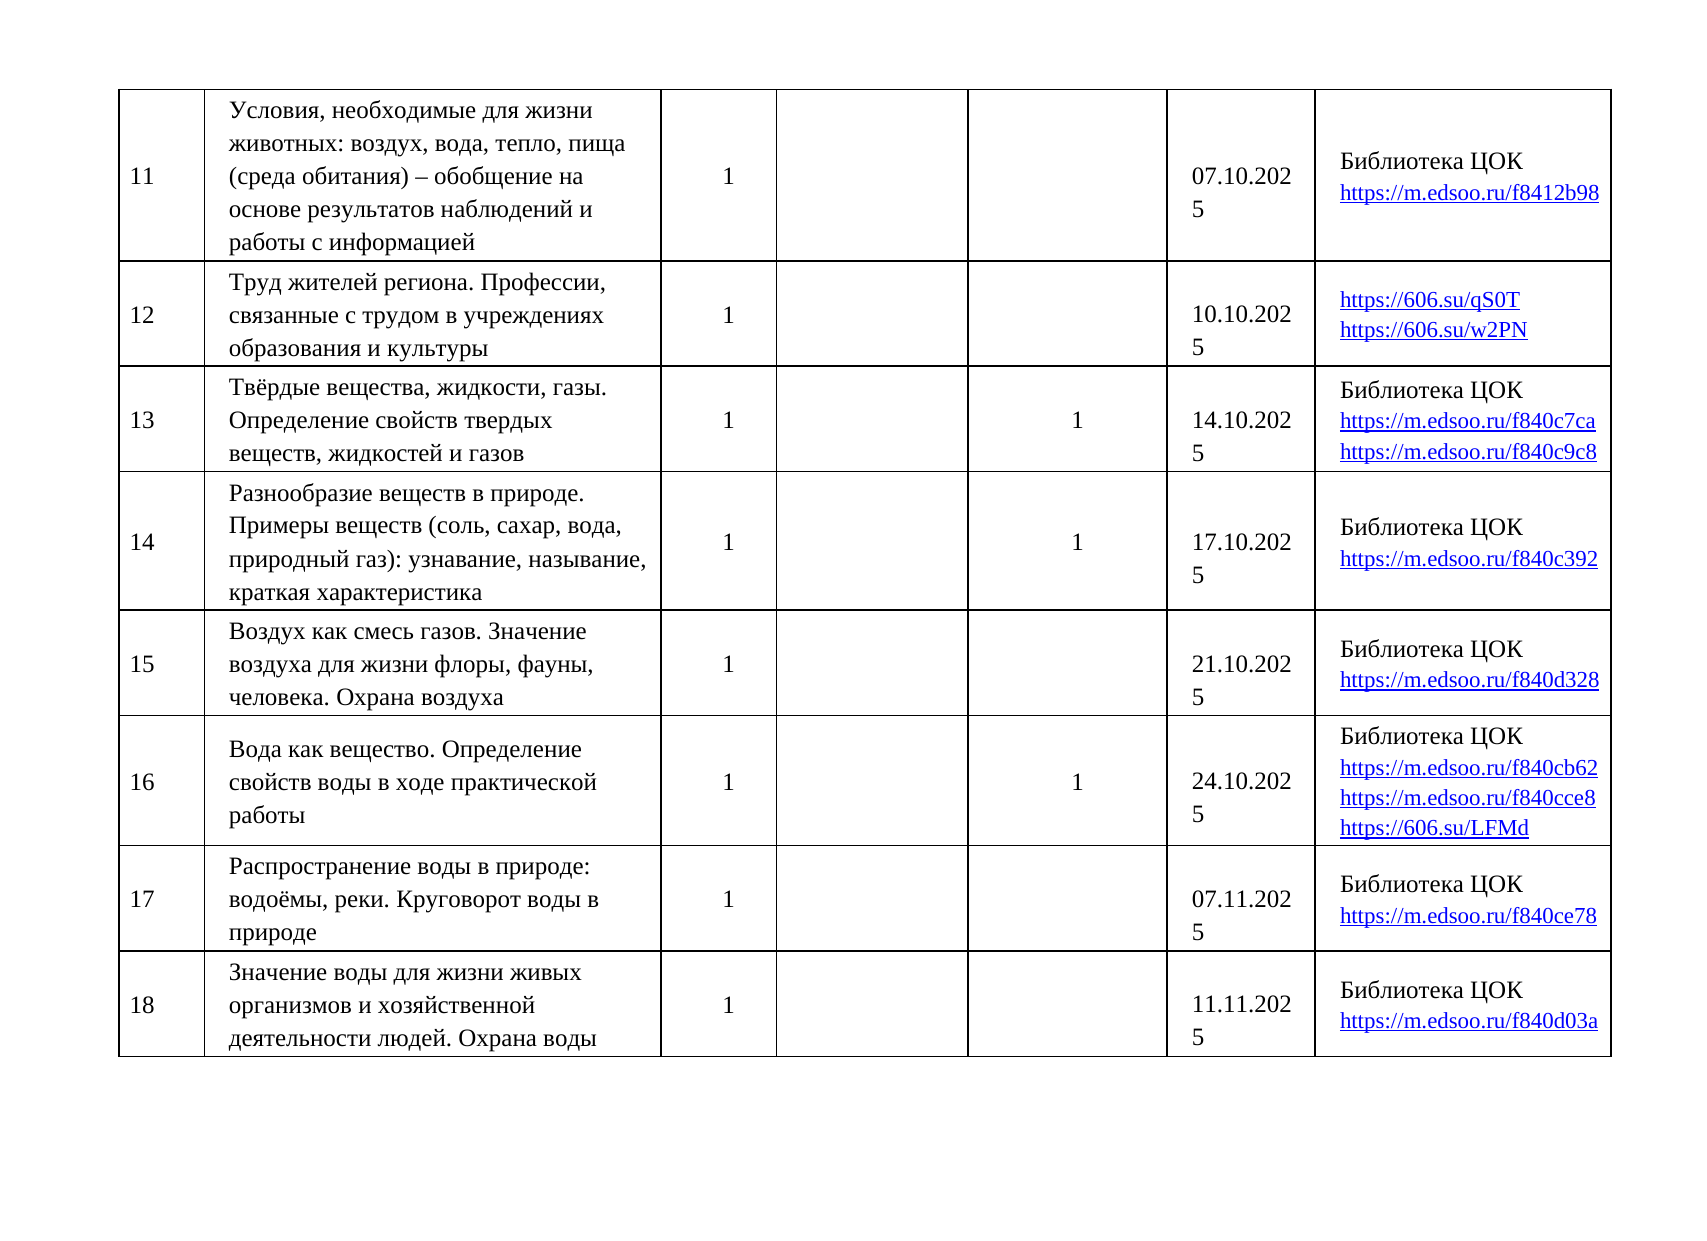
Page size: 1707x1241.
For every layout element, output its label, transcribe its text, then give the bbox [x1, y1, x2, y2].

table_cell 1 [662, 262, 776, 365]
table_cell [969, 262, 1166, 365]
table_cell Библиотека ЦОК https://m.edsoo.ru/f840ce78 [1316, 846, 1610, 950]
table_cell 07.11.2025 [1168, 846, 1314, 950]
table_cell [777, 367, 967, 471]
table_cell [969, 90, 1166, 260]
table_cell 1 [662, 611, 776, 715]
table_cell [777, 952, 967, 1056]
table_cell 1 [969, 716, 1166, 845]
table_cell 1 [662, 367, 776, 471]
table_cell [777, 716, 967, 845]
table_cell Вода как вещество. Определение свойств воды в ходе практической работы [205, 716, 660, 845]
table_cell Распространение воды в природе: водоёмы, реки. Круговорот воды в природе [205, 846, 660, 950]
table_cell Библиотека ЦОК https://m.edsoo.ru/f840cb62 https://m.edsoo.ru/f840cce8 https://606.su/LFMd [1316, 716, 1610, 845]
table_cell [777, 262, 967, 365]
table_cell 14.10.2025 [1168, 367, 1314, 471]
table_cell 13 [120, 367, 204, 471]
table_cell Библиотека ЦОК https://m.edsoo.ru/f840d03a [1316, 952, 1610, 1056]
table_cell 07.10.2025 [1168, 90, 1314, 260]
table_cell Библиотека ЦОК https://m.edsoo.ru/f840c7ca https://m.edsoo.ru/f840c9c8 [1316, 367, 1610, 471]
table_cell 14 [120, 472, 204, 609]
table_cell 1 [662, 472, 776, 609]
table_cell 24.10.2025 [1168, 716, 1314, 845]
table_cell 10.10.2025 [1168, 262, 1314, 365]
table_cell 1 [662, 90, 776, 260]
table_cell Значение воды для жизни живых организмов и хозяйственной деятельности людей. Охрана воды [205, 952, 660, 1056]
table_cell 21.10.2025 [1168, 611, 1314, 715]
table_cell 11 [120, 90, 204, 260]
table_cell 15 [120, 611, 204, 715]
table_cell Библиотека ЦОК https://m.edsoo.ru/f840d328 [1316, 611, 1610, 715]
table_cell 16 [120, 716, 204, 845]
table_cell Библиотека ЦОК https://m.edsoo.ru/f840c392 [1316, 472, 1610, 609]
table_cell 18 [120, 952, 204, 1056]
table_cell [777, 472, 967, 609]
table_cell Библиотека ЦОК https://m.edsoo.ru/f8412b98 [1316, 90, 1610, 260]
table_cell 1 [662, 846, 776, 950]
table_cell [969, 846, 1166, 950]
table_cell 11.11.2025 [1168, 952, 1314, 1056]
table_cell https://606.su/qS0T https://606.su/w2PN [1316, 262, 1610, 365]
table_cell 12 [120, 262, 204, 365]
table_cell Твёрдые вещества, жидкости, газы. Определение свойств твердых веществ, жидкостей и газов [205, 367, 660, 471]
table_cell Разнообразие веществ в природе. Примеры веществ (соль, сахар, вода, природный газ): узнавание, называние, краткая характеристика [205, 472, 660, 609]
table_cell 17.10.2025 [1168, 472, 1314, 609]
table_cell 1 [662, 952, 776, 1056]
table_cell [969, 952, 1166, 1056]
table_cell Труд жителей региона. Профессии, связанные с трудом в учреждениях образования и культуры [205, 262, 660, 365]
table_cell 1 [662, 716, 776, 845]
table_cell [777, 90, 967, 260]
table_cell Воздух как смесь газов. Значение воздуха для жизни флоры, фауны, человека. Охрана воздуха [205, 611, 660, 715]
table_cell [777, 611, 967, 715]
table_cell [969, 611, 1166, 715]
table_cell [777, 846, 967, 950]
table_cell 17 [120, 846, 204, 950]
table_cell Условия, необходимые для жизни животных: воздух, вода, тепло, пища (среда обитания) – обобщение на основе результатов наблюдений и работы с информацией [205, 90, 660, 260]
table_cell 1 [969, 367, 1166, 471]
table_cell 1 [969, 472, 1166, 609]
